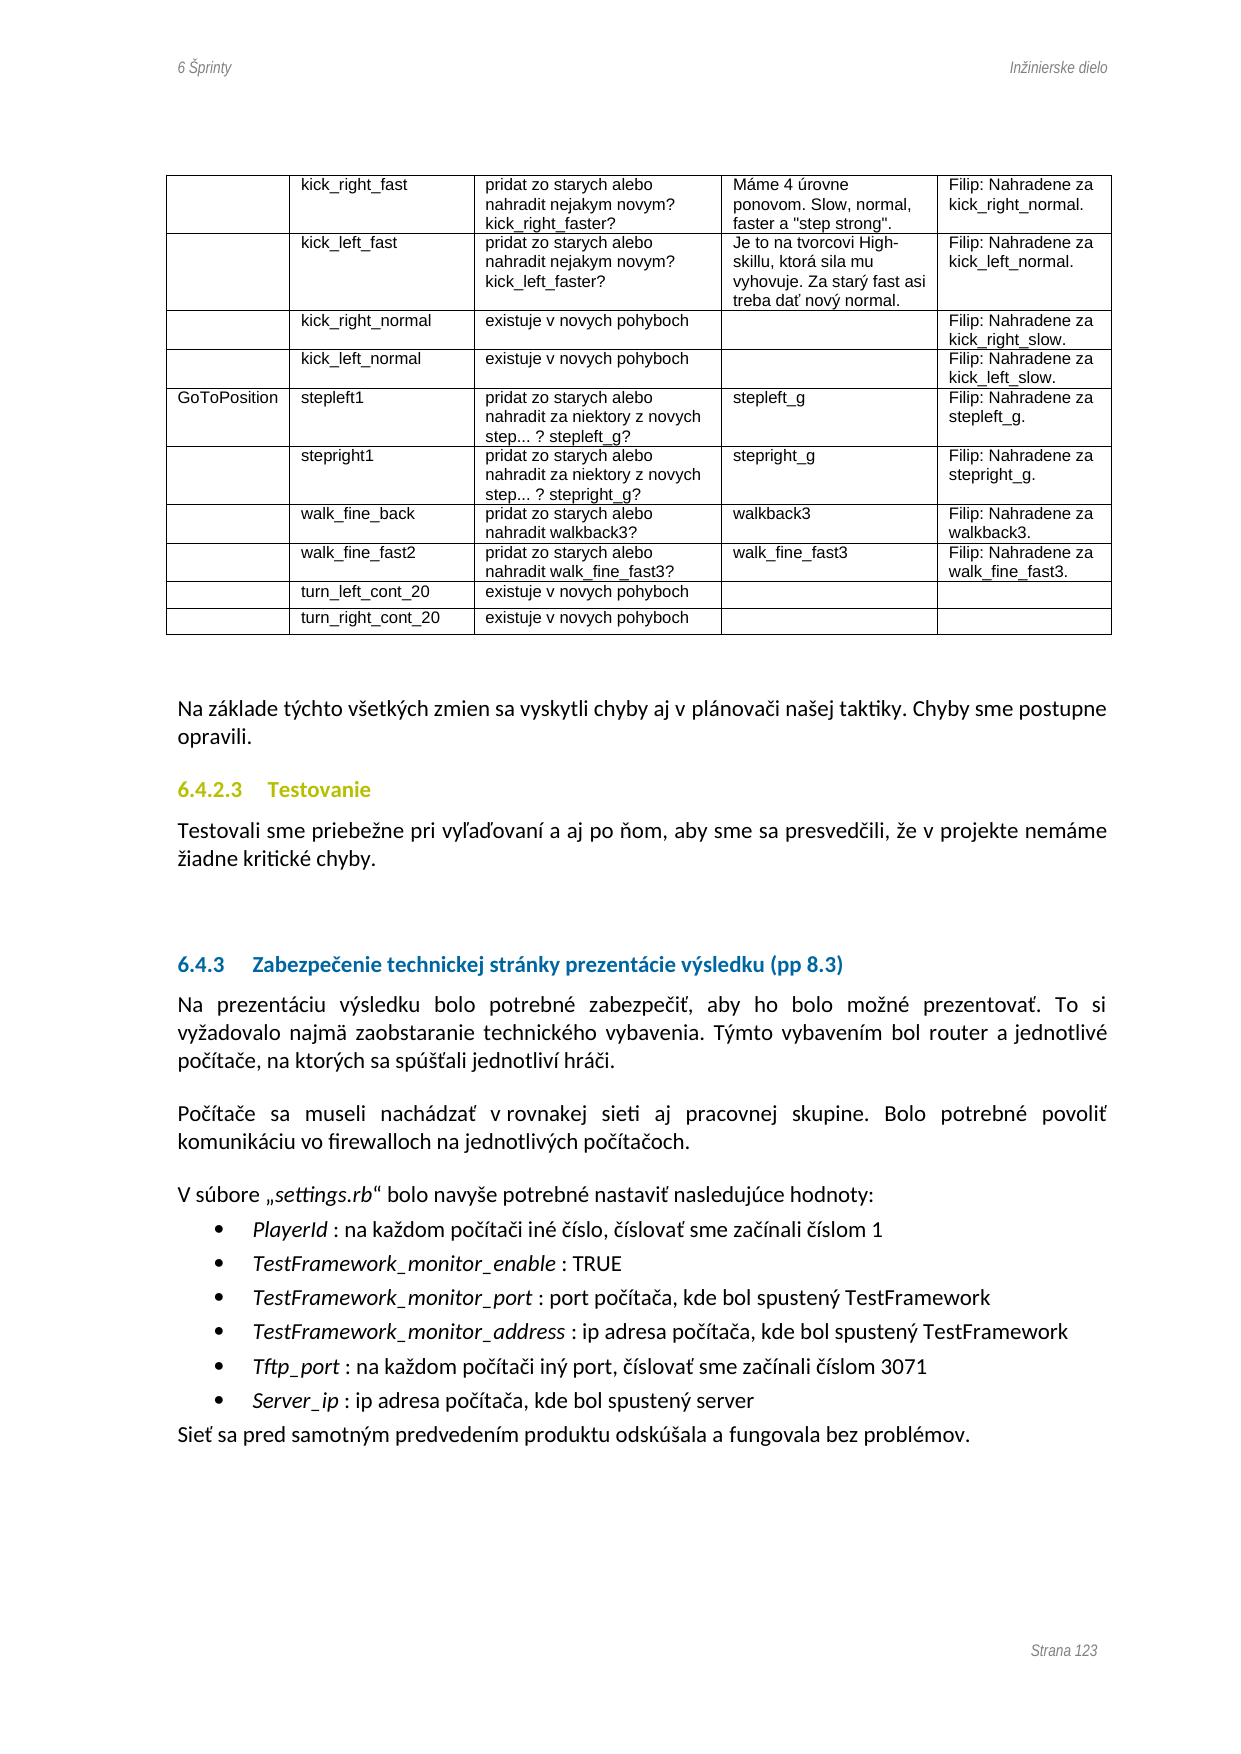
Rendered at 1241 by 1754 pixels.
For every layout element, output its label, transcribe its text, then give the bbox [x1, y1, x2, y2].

text Sieť sa pred samotným predvedením produktu odskúšala a fungovala bez problémov. [177, 1420, 1107, 1448]
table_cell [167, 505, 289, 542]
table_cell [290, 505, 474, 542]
subtitle Testovanie [177, 775, 1107, 803]
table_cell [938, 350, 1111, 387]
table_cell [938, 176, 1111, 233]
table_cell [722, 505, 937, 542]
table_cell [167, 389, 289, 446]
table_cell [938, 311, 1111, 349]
text V súbore „settings.rb“ bolo navyše potrebné nastaviť nasledujúce hodnoty: [177, 1180, 1107, 1208]
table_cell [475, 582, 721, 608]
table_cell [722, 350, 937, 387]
text Na prezentáciu výsledku bolo potrebné zabezpečiť, aby ho bolo možné prezentovať. To si vyžadovalo najmä zaobstaranie technického vybavenia. Týmto vybavením bol router a jednotlivé počítače, na ktorých sa spúšťali jednotliví hráči. [177, 990, 1107, 1074]
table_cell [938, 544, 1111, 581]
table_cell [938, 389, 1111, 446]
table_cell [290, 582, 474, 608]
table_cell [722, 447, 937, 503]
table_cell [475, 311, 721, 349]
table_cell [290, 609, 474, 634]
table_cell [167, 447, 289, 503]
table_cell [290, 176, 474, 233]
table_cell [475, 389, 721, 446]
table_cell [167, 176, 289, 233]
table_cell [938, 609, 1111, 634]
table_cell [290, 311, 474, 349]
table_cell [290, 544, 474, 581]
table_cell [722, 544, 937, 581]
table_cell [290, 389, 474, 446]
list Server_ip : ip adresa počítača, kde bol spustený server [215, 1386, 1107, 1414]
list Tftp_port : na každom počítači iný port, číslovať sme začínali číslom 3071 [215, 1352, 1107, 1380]
text Počítače sa museli nachádzať v rovnakej sieti aj pracovnej skupine. Bolo potrebné povoliť komunikáciu vo firewalloch na jednotlivých počítačoch. [177, 1099, 1107, 1155]
list TestFramework_monitor_address : ip adresa počítača, kde bol spustený TestFramework [215, 1317, 1107, 1346]
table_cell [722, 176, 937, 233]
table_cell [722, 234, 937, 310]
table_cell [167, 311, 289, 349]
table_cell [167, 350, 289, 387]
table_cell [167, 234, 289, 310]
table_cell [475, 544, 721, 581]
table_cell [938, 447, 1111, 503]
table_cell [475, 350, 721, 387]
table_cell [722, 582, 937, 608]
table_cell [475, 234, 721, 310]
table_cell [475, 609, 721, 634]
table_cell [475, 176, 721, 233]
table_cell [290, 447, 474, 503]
list TestFramework_monitor_enable : TRUE [215, 1249, 1107, 1277]
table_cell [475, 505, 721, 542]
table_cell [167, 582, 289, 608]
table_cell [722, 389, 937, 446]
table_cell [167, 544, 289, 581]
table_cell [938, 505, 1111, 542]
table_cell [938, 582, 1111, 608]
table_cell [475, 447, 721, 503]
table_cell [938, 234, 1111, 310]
text Testovali sme priebežne pri vyľaďovaní a aj po ňom, aby sme sa presvedčili, že v projekte nemáme žiadne kritické chyby. [177, 816, 1107, 872]
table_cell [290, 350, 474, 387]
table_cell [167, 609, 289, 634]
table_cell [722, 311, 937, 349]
list TestFramework_monitor_port : port počítača, kde bol spustený TestFramework [215, 1283, 1107, 1311]
subtitle Zabezpečenie technickej stránky prezentácie výsledku (pp 8.3) [177, 950, 1107, 978]
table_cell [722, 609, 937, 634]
text Na základe týchto všetkých zmien sa vyskytli chyby aj v plánovači našej taktiky. Chyby sme postupne opravili. [177, 694, 1107, 750]
list PlayerId : na každom počítači iné číslo, číslovať sme začínali číslom 1 [215, 1215, 1107, 1243]
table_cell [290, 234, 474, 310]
